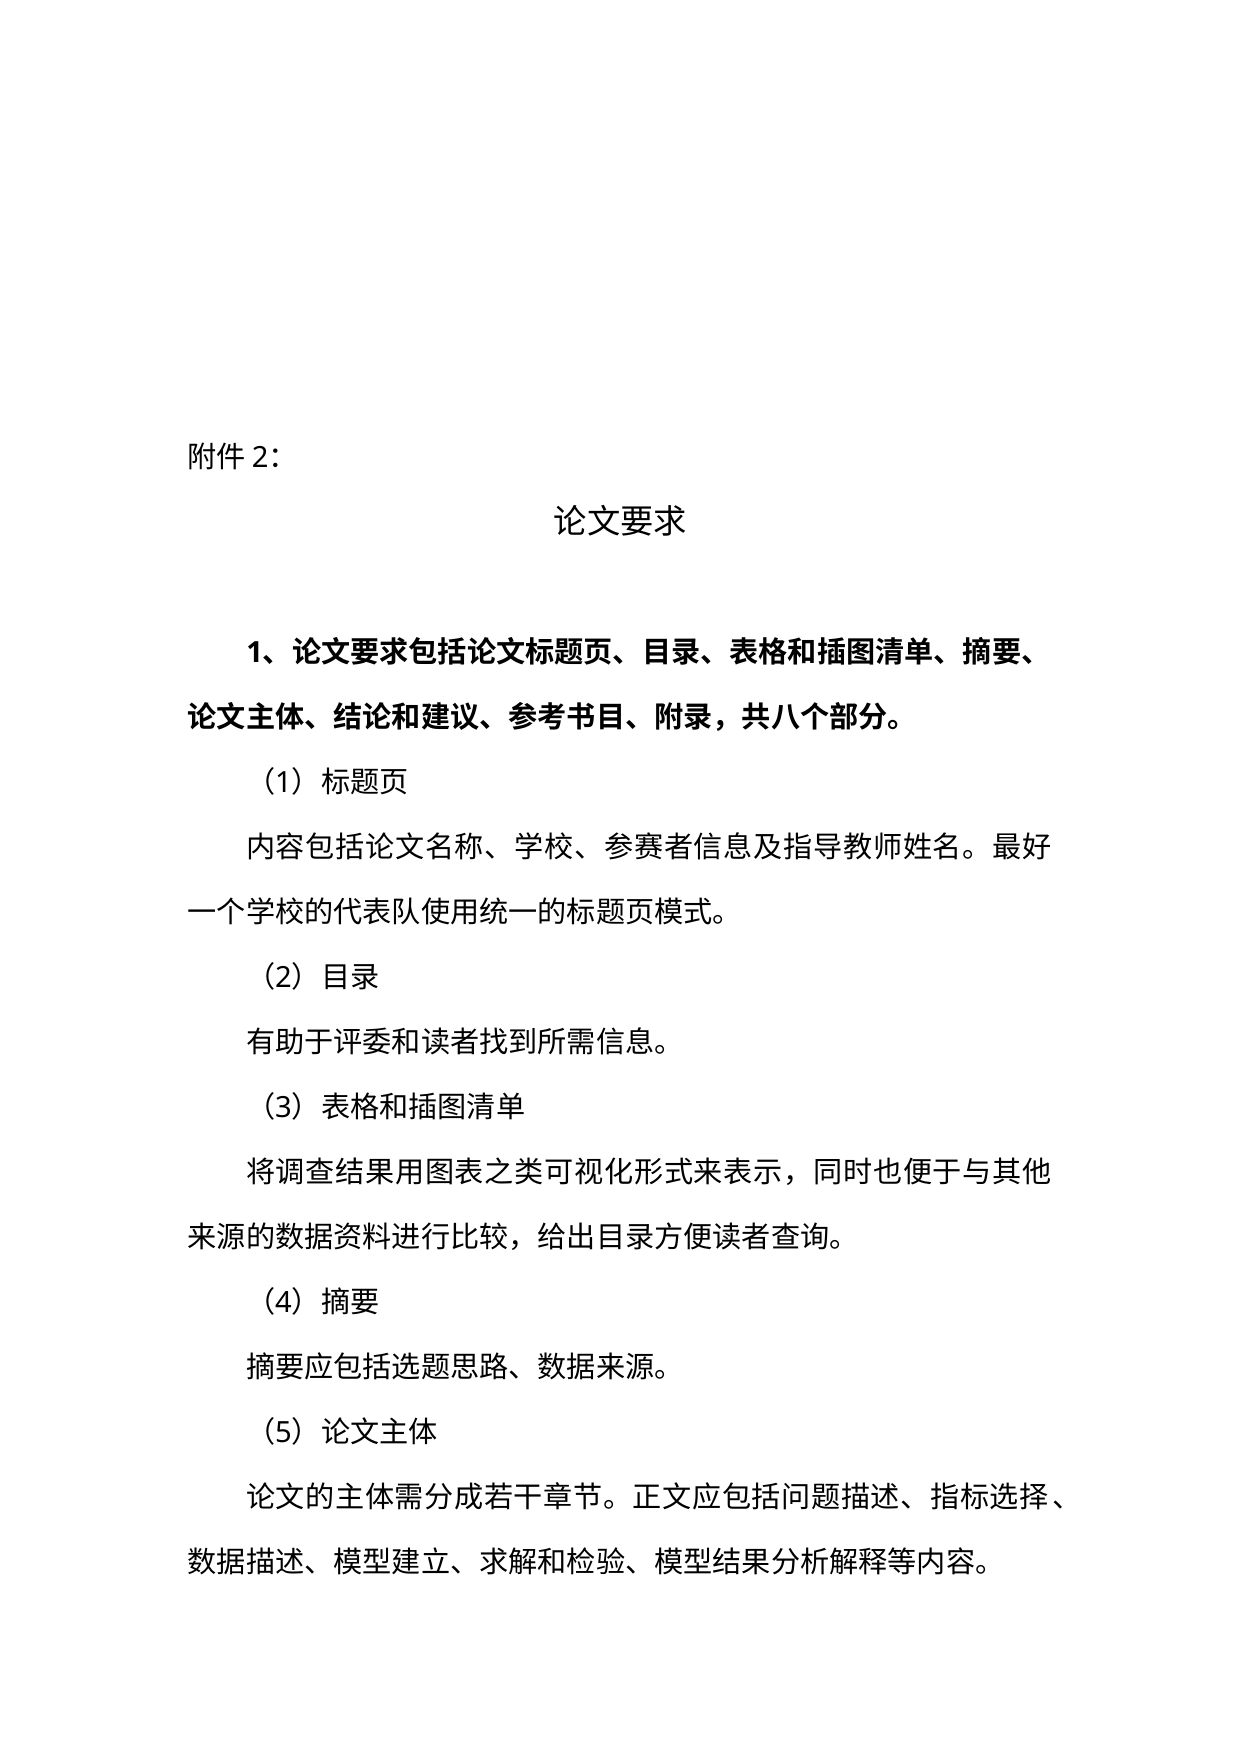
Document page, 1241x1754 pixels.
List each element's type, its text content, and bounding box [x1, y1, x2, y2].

text （5）论文主体 [187, 1397, 1053, 1462]
text 有助于评委和读者找到所需信息。 [187, 1007, 1053, 1072]
text 1、论文要求包括论文标题页、目录、表格和插图清单、摘要、论文主体、结论和建议、参考书目、附录，共八个部分。 [187, 617, 1053, 747]
text 将调查结果用图表之类可视化形式来表示，同时也便于与其他来源的数据资料进行比较，给出目录方便读者查询。 [187, 1137, 1053, 1267]
text （2）目录 [187, 942, 1053, 1007]
text 附件2： [187, 422, 1053, 487]
text 内容包括论文名称、学校、参赛者信息及指导教师姓名。最好一个学校的代表队使用统一的标题页模式。 [187, 812, 1053, 942]
text （4）摘要 [187, 1267, 1053, 1332]
text 摘要应包括选题思路、数据来源。 [187, 1332, 1053, 1397]
text （1）标题页 [187, 747, 1053, 812]
text 论文的主体需分成若干章节。正文应包括问题描述、指标选择、数据描述、模型建立、求解和检验、模型结果分析解释等内容。 [187, 1462, 1053, 1592]
text （3）表格和插图清单 [187, 1072, 1053, 1137]
text 论文要求 [187, 487, 1053, 552]
